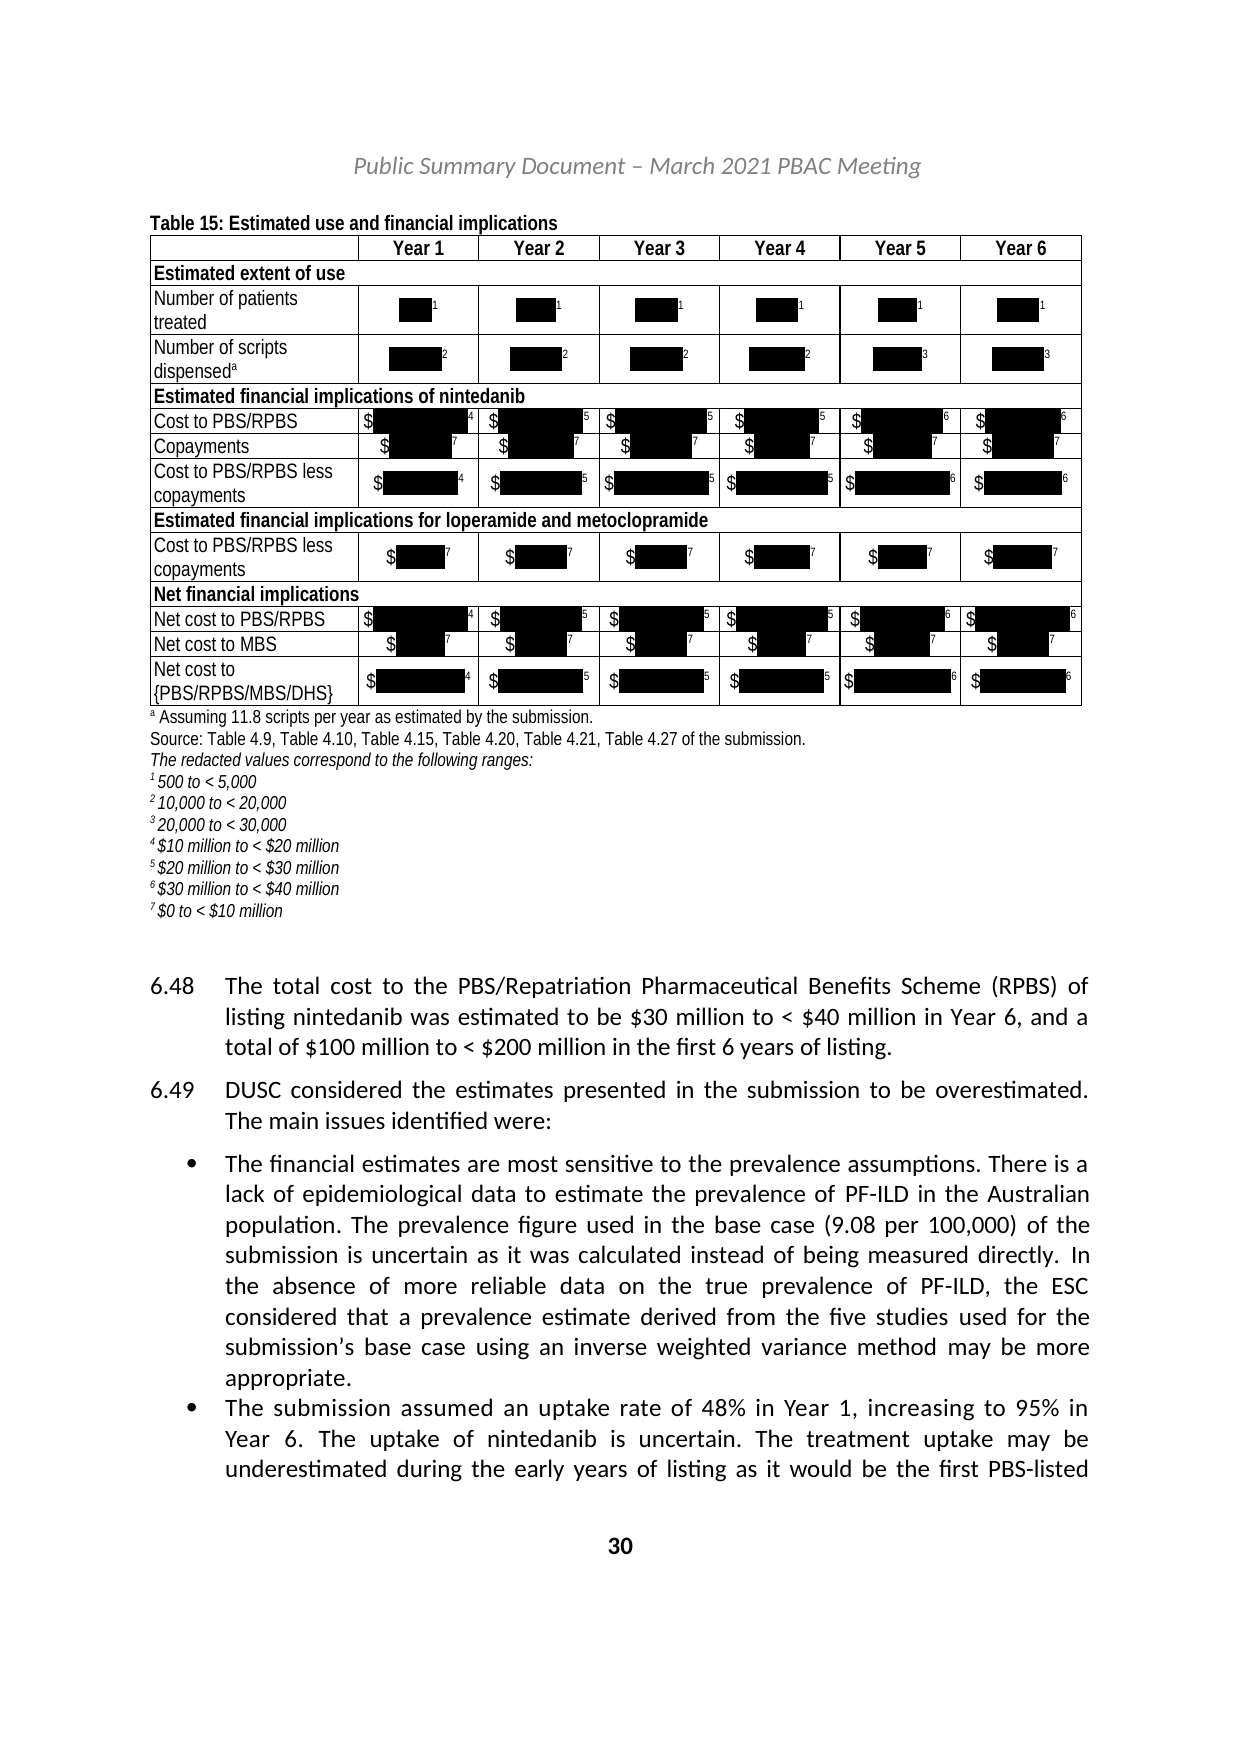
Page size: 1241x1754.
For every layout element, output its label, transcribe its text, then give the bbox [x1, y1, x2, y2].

table_cell $''''''''''''''''7 [479, 533, 599, 581]
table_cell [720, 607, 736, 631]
table_cell $'''''''''''''''''''''5 [479, 657, 599, 705]
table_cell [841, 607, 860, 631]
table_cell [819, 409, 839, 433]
table_header Year 6 [961, 236, 1081, 260]
list The financial estimates are most sensitive to the prevalence assumptions. There is a lack of epidemiological data to estimate the prevalence of PF-ILD in the Australian population. The prevalence figure used in the base case (9.08 per 100,000) of the submission is uncertain as it was calculated instead of being measured directly. In the absence of more reliable data on the true prevalence of PF-ILD, the ESC considered that a prevalence estimate derived from the five studies used for the submission’s base case using an inverse weighted variance method may be more appropriate. [187, 1148, 1090, 1392]
table_cell $'''''''''''''''''''''''''''''5 [600, 459, 719, 507]
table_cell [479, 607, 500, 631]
table_cell $''''''''''''''''''''''''6 [841, 657, 960, 705]
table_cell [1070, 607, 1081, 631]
table_cell ''''''''''1 [359, 286, 478, 334]
table_cell Copayments [151, 434, 358, 458]
table_header Year 2 [479, 236, 599, 260]
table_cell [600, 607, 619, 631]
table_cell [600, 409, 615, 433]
table_cell '''''''''''''1 [961, 286, 1081, 334]
table_header Year 4 [720, 236, 839, 260]
table_cell $'''''''''''''''''''''''''5 [479, 459, 599, 507]
table_cell Cost to PBS/RPBS less copayments [151, 533, 358, 581]
table_cell ''''''''''''''''2 [600, 335, 719, 383]
title Table 15: Estimated use and financial implications [150, 211, 1090, 235]
table_cell ''''''''''''1 [479, 286, 599, 334]
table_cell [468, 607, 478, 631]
text DUSC considered the estimates presented in the submission to be overestimated. The main issues identified were: [150, 1074, 1090, 1136]
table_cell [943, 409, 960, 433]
table_cell Net cost to MBS [151, 632, 358, 656]
table_cell $''''''''''''''''''''''4 [359, 657, 478, 705]
text 4 $10 million to < $20 million [150, 835, 1090, 857]
table_cell Net cost to PBS/RPBS [151, 607, 358, 631]
text 2 10,000 to < 20,000 [150, 792, 1090, 814]
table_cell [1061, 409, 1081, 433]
table_cell ''''''''''''1 [841, 286, 960, 334]
text 1 500 to < 5,000 [150, 771, 1090, 792]
text 6 $30 million to < $40 million [150, 878, 1090, 900]
table_cell $'''''''''''''''''''''6 [961, 657, 1081, 705]
table_cell $'''''''''''''''''7 [720, 533, 839, 581]
table_cell $''''''''''''''''7 [600, 533, 719, 581]
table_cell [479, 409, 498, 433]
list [187, 1392, 1090, 1484]
table_cell '''''''''''''''3 [841, 335, 960, 383]
table_cell Estimated financial implications for loperamide and metoclopramide [151, 508, 1081, 532]
table_cell ''''''''''''''''3 [961, 335, 1081, 383]
table_cell Estimated extent of use [151, 261, 1081, 285]
table_cell $'''''''''''''''''''''''''''''6 [841, 459, 960, 507]
table_cell $'''''''''''''''''''''''4 [359, 459, 478, 507]
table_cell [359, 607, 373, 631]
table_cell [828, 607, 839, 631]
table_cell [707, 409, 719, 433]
table_cell Net financial implications [151, 582, 1081, 606]
table_cell Number of scripts dispenseda [151, 335, 358, 383]
table_cell Cost to PBS/RPBS less copayments [151, 459, 358, 507]
table_cell ''''''''''''''''2 [359, 335, 478, 383]
table_cell $'''''''''''''''''''''5 [720, 657, 839, 705]
text a Assuming 11.8 scripts per year as estimated by the submission. [150, 706, 1090, 727]
text Source: Table 4.9, Table 4.10, Table 4.15, Table 4.20, Table 4.21, Table 4.27 of the submission. [150, 727, 1090, 749]
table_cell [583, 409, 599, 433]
table_cell Number of patients treated [151, 286, 358, 334]
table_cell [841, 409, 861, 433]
table_header Year 5 [841, 236, 960, 260]
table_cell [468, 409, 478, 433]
text 7 $0 to < $10 million [150, 900, 1090, 921]
table_header Year 3 [600, 236, 719, 260]
table_cell $''''''''''''''''''''''''6 [961, 459, 1081, 507]
text The redacted values correspond to the following ranges: [150, 749, 1090, 771]
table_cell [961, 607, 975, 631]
table_cell $'''''''''''''''''''''5 [600, 657, 719, 705]
table_cell ''''''''''''''''2 [479, 335, 599, 383]
table_cell Net cost to {PBS/RPBS/MBS/DHS} [151, 657, 358, 705]
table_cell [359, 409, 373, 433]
table_cell '''''''''''''1 [720, 286, 839, 334]
text The total cost to the PBS/Repatriation Pharmaceutical Benefits Scheme (RPBS) of listing nintedanib was estimated to be $30 million to < $40 million in Year 6, and a total of $100 million to < $200 million in the first 6 years of listing. [150, 970, 1090, 1062]
table_cell '''''''''''''1 [600, 286, 719, 334]
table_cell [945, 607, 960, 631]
table_cell '''''''''''''''''2 [720, 335, 839, 383]
table_cell Estimated financial implications of nintedanib [151, 384, 1081, 408]
table_cell $''''''''''''''''''''''''''''5 [720, 459, 839, 507]
table_cell Cost to PBS/RPBS [151, 409, 358, 433]
text 3 20,000 to < 30,000 [150, 814, 1090, 835]
table_header [151, 236, 358, 260]
table_cell $''''''''''''''''''7 [961, 533, 1081, 581]
text 5 $20 million to < $30 million [150, 857, 1090, 878]
table_cell $'''''''''''''''7 [841, 533, 960, 581]
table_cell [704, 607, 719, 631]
table_cell $'''''''''''''''7 [359, 533, 478, 581]
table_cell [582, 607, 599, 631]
table_header Year 1 [359, 236, 478, 260]
